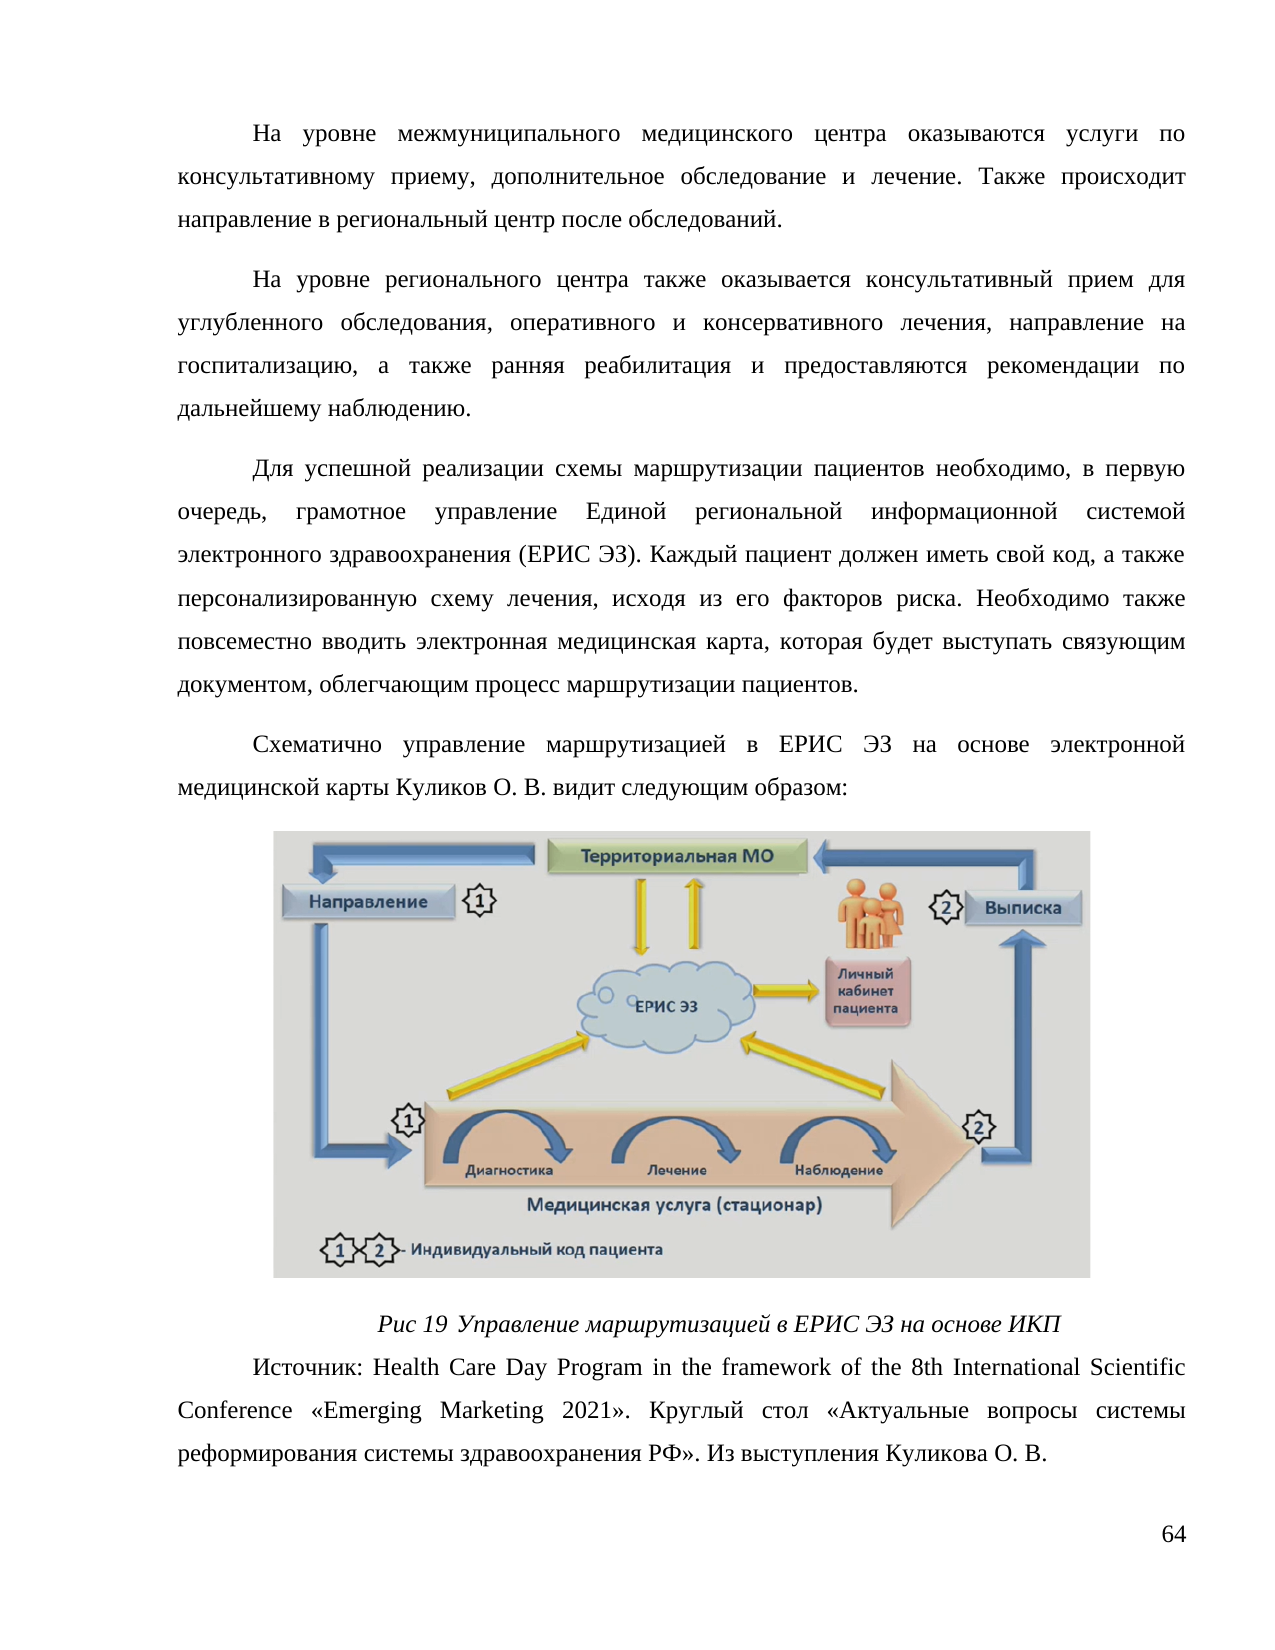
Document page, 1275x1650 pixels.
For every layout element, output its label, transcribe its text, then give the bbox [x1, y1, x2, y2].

text Источник: Health Care Day Program in the framework of the 8th International Scientific Conference «Emerging Marketing 2021». Круглый стол «Актуальные вопросы системы реформирования системы здравоохранения РФ». Из выступления Куликова О. В. [177, 1352, 1186, 1467]
text Управление маршрутизацией в ЕРИС ЭЗ на основе ИКП [289, 1309, 1186, 1338]
picture [273, 831, 1091, 1278]
text Для успешной реализации схемы маршрутизации пациентов необходимо, в первую очередь, грамотное управление Единой региональной информационной системой электронного здравоохранения (ЕРИС ЭЗ). Каждый пациент должен иметь свой код, а также персонализированную схему лечения, исходя из его факторов риска. Необходимо также повсеместно вводить электронная медицинская карта, которая будет выступать связующим документом, облегчающим процесс маршрутизации пациентов. [177, 453, 1186, 698]
text На уровне регионального центра также оказывается консультативный прием для углубленного обследования, оперативного и консервативного лечения, направление на госпитализацию, а также ранняя реабилитация и предоставляются рекомендации по дальнейшему наблюдению. [177, 264, 1186, 422]
text На уровне межмуниципального медицинского центра оказываются услуги по консультативному приему, дополнительное обследование и лечение. Также происходит направление в региональный центр после обследований. [177, 118, 1186, 233]
text Схематично управление маршрутизацией в ЕРИС ЭЗ на основе электронной медицинской карты Куликов О. В. видит следующим образом: [177, 729, 1186, 801]
